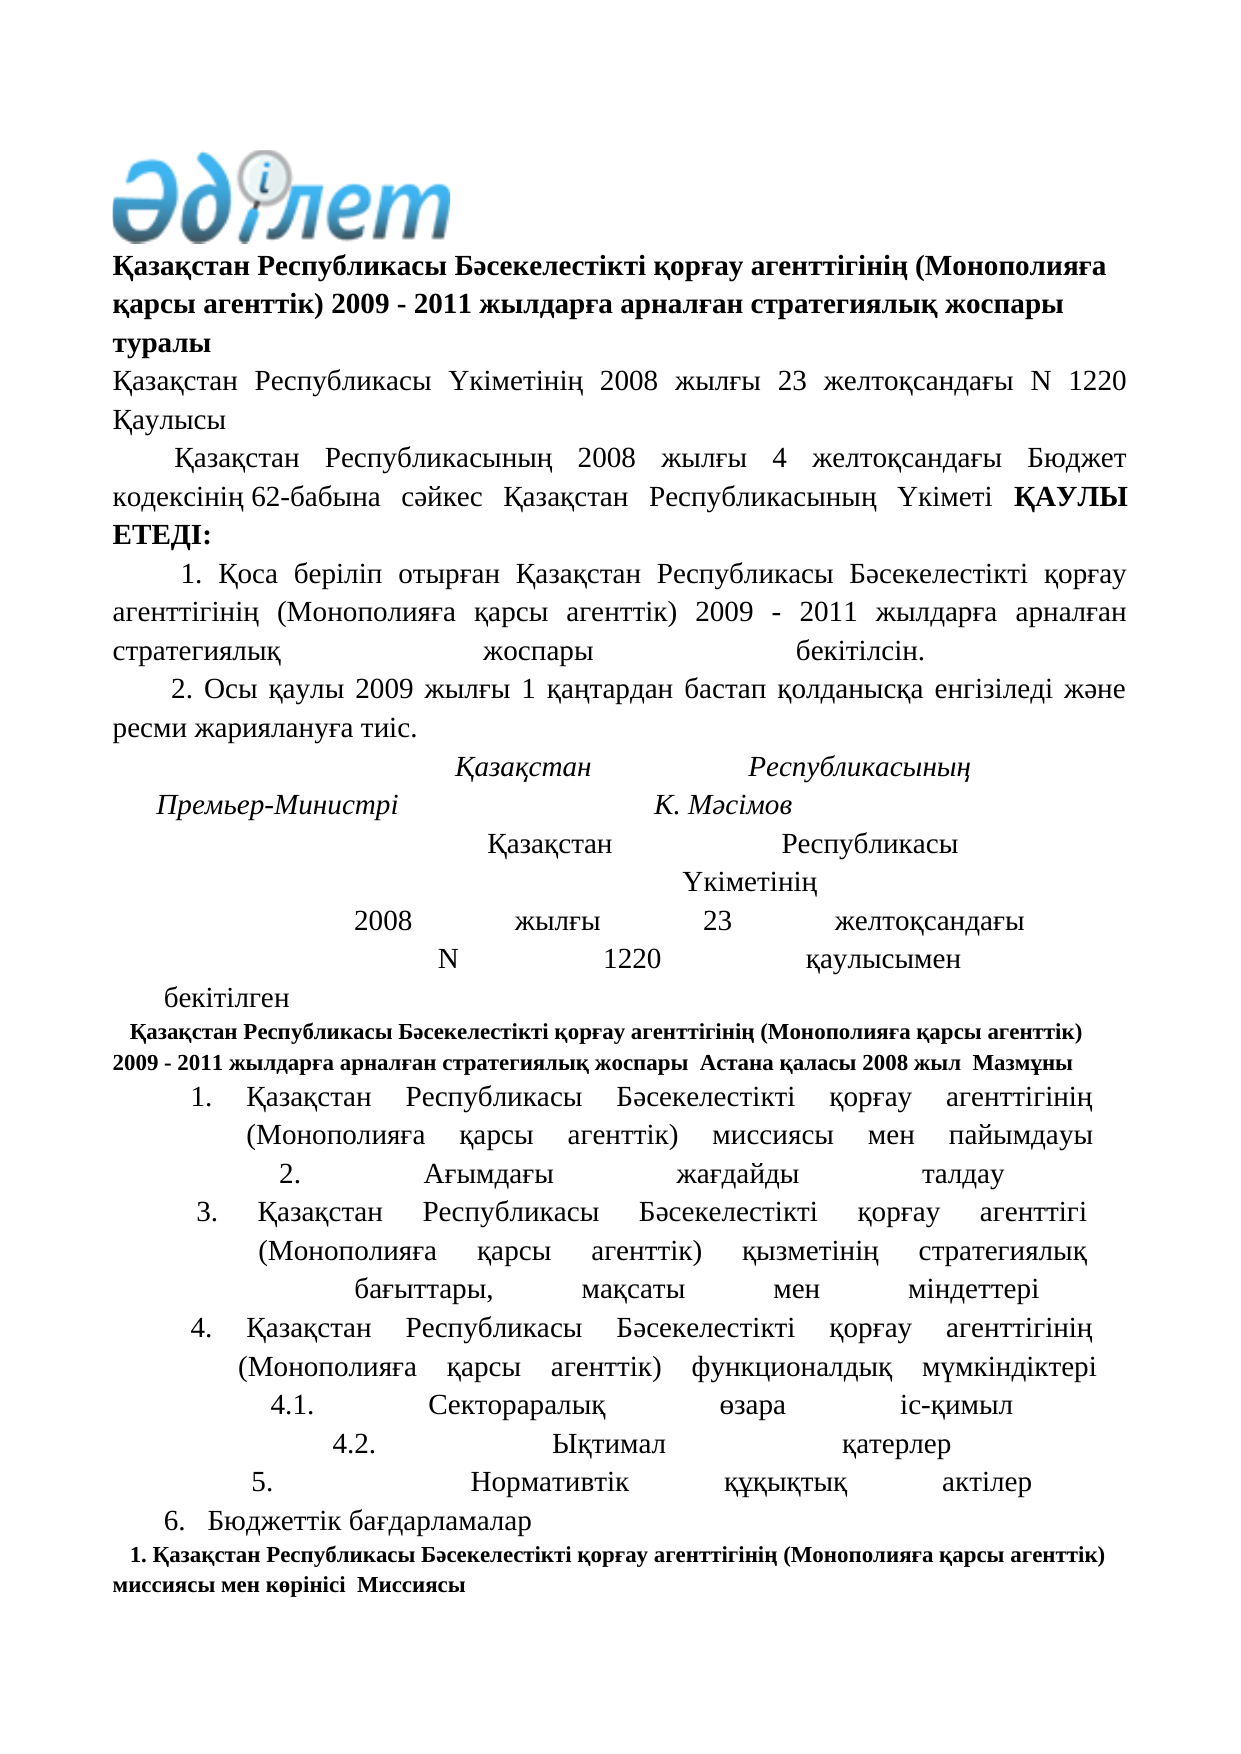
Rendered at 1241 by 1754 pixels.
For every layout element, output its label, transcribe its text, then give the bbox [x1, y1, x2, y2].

text Қазақстан Республикасы Үкіметінің 2008 жылғы 23 желтоқсандағы N 1220 қаулысымен бекітілген [112, 826, 1128, 1013]
text Қазақстан Республикасының 2008 жылғы 4 желтоқсандағы Бюджет кодексінің 62-бабына сәйкес Қазақстан Республикасының Үкіметі ҚАУЛЫ ЕТЕДІ: 1. Қоса беріліп отырған Қазақстан Республикасы Бәсекелестікті қорғау агенттігінің (Монополияға қарсы агенттік) 2009 - 2011 жылдарға арналған стратегиялық жоспары бекітілсін. 2. Осы қаулы 2009 жылғы 1 қаңтардан бастап қолданысқа енгізіледі және ресми жариялануға тиіс. [112, 440, 1128, 744]
text Қазақстан Республикасы Үкіметінің 2008 жылғы 23 желтоқсандағы N 1220 Қаулысы [112, 363, 1128, 435]
text Қазақстан Республикасы Бәсекелестікті қорғау агенттігінің (Монополияға қарсы агенттік) 2009 - 2011 жылдарға арналған стратегиялық жоспары Астана қаласы 2008 жыл Мазмұны [112, 1018, 1128, 1075]
picture [112, 150, 451, 244]
text Қазақстан Республикасының Премьер-Министрі К. Мәсімов [112, 749, 1128, 821]
text 1. Қазақстан Республикасы Бәсекелестікті қорғау агенттігінің (Монополияға қарсы агенттік) миссиясы мен көрінісі Миссиясы [112, 1541, 1128, 1598]
text 1. Қазақстан Республикасы Бәсекелестікті қорғау агенттігінің (Монополияға қарсы агенттік) миссиясы мен пайымдауы 2. Ағымдағы жағдайды талдау 3. Қазақстан Республикасы Бәсекелестікті қорғау агенттігі (Монополияға қарсы агенттік) қызметінің стратегиялық бағыттары, мақсаты мен міндеттері 4. Қазақстан Республикасы Бәсекелестікті қорғау агенттігінің (Монополияға қарсы агенттік) функционалдық мүмкіндіктері 4.1. Сектораралық өзара іс-қимыл 4.2. Ықтимал қатерлер 5. Нормативтік құқықтық актілер 6. Бюджеттік бағдарламалар [112, 1079, 1128, 1536]
text Қазақстан Республикасы Бәсекелестікті қорғау агенттігінің (Монополияға қарсы агенттік) 2009 - 2011 жылдарға арналған стратегиялық жоспары туралы [112, 248, 1128, 358]
